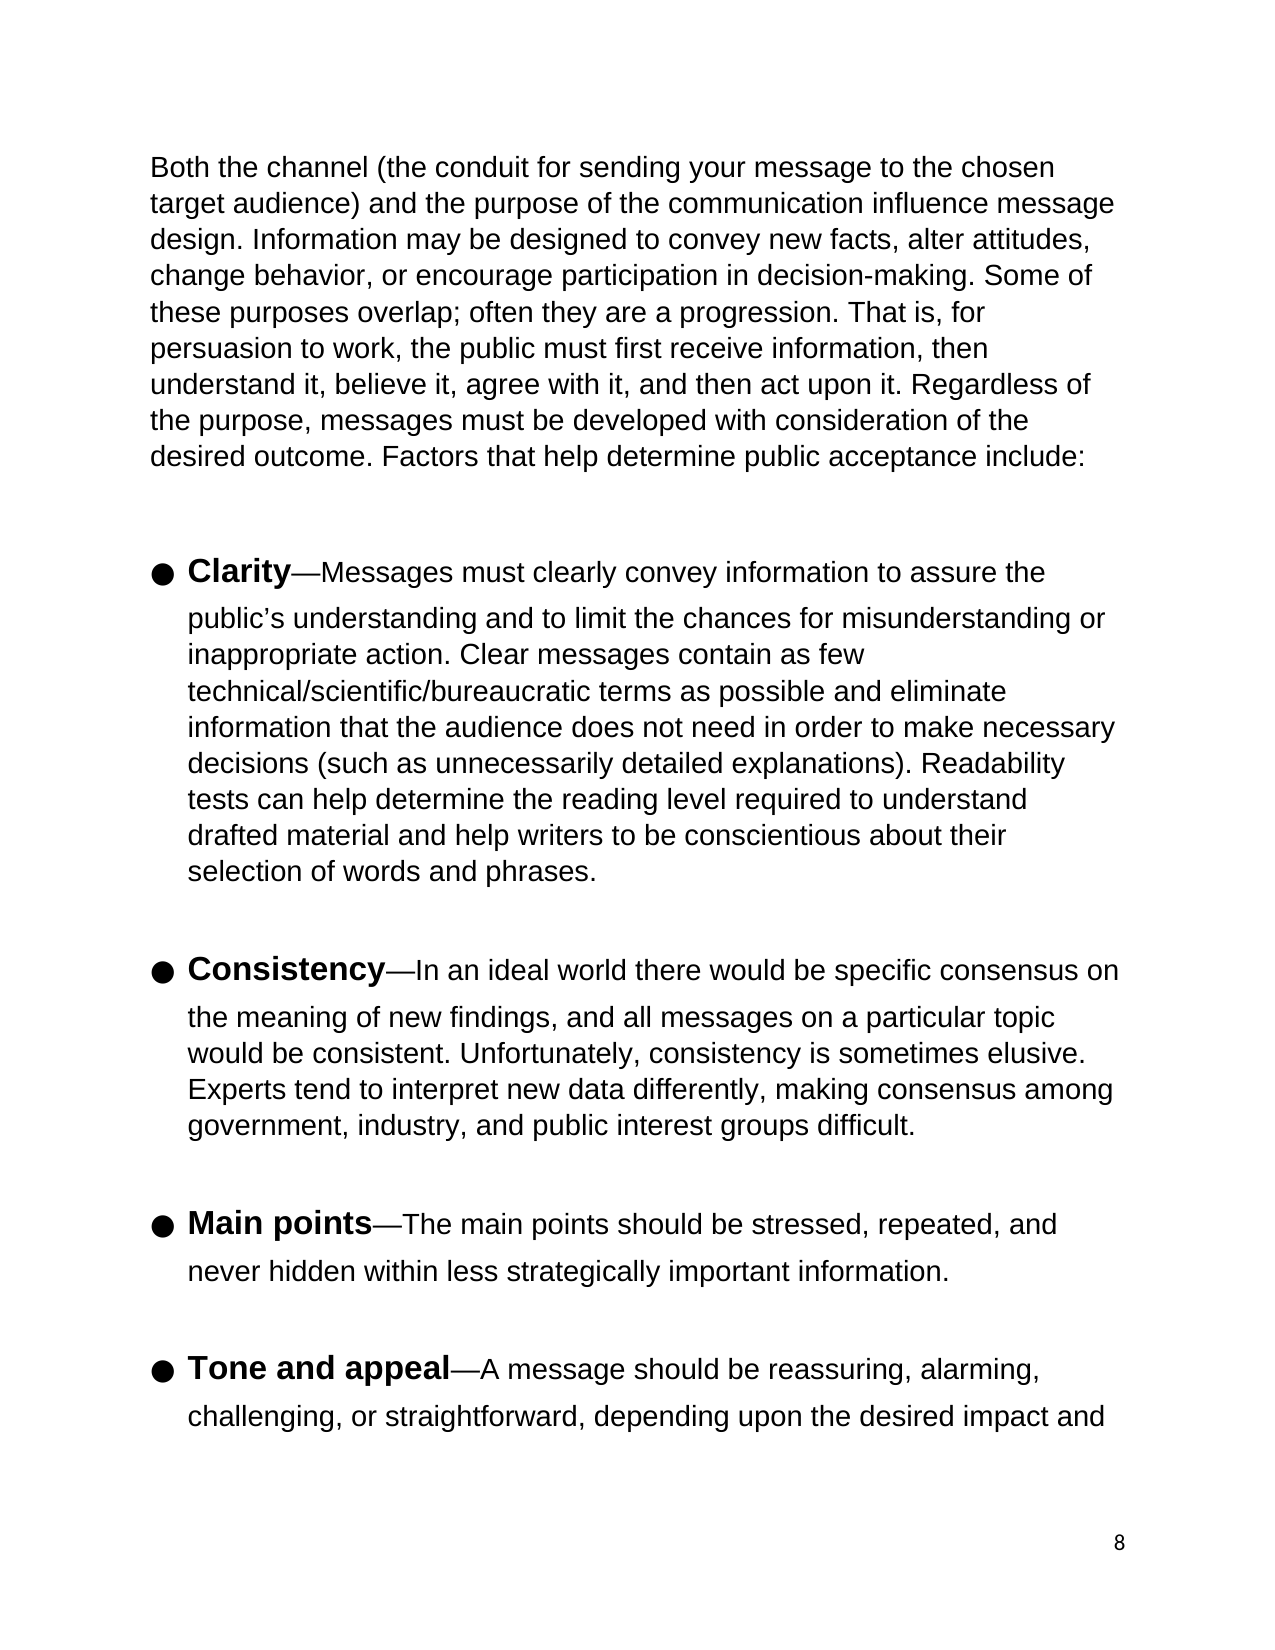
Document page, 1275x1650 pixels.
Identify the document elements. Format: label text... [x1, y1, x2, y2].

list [150, 1337, 1125, 1432]
list Main points—The main points should be stressed, repeated, and never hidden within less strategically important information. [150, 1191, 1125, 1287]
list Consistency—In an ideal world there would be specific consensus on the meaning of new findings, and all messages on a particular topic would be consistent. Unfortunately, consistency is sometimes elusive. Experts tend to interpret new data differently, making consensus among government, industry, and public interest groups difficult. [150, 937, 1125, 1142]
text Both the channel (the conduit for sending your message to the chosen target audience) and the purpose of the communication influence message design. Information may be designed to convey new facts, alter attitudes, change behavior, or encourage participation in decision-making. Some of these purposes overlap; often they are a progression. That is, for persuasion to work, the public must first receive information, then understand it, believe it, agree with it, and then act upon it. Regardless of the purpose, messages must be developed with consideration of the desired outcome. Factors that help determine public acceptance include: [150, 150, 1125, 473]
list Clarity—Messages must clearly convey information to assure the public’s understanding and to limit the chances for misunderstanding or inappropriate action. Clear messages contain as few technical/scientific/bureaucratic terms as possible and eliminate information that the audience does not need in order to make necessary decisions (such as unnecessarily detailed explanations). Readability tests can help determine the reading level required to understand drafted material and help writers to be conscientious about their selection of words and phrases. [150, 539, 1125, 888]
